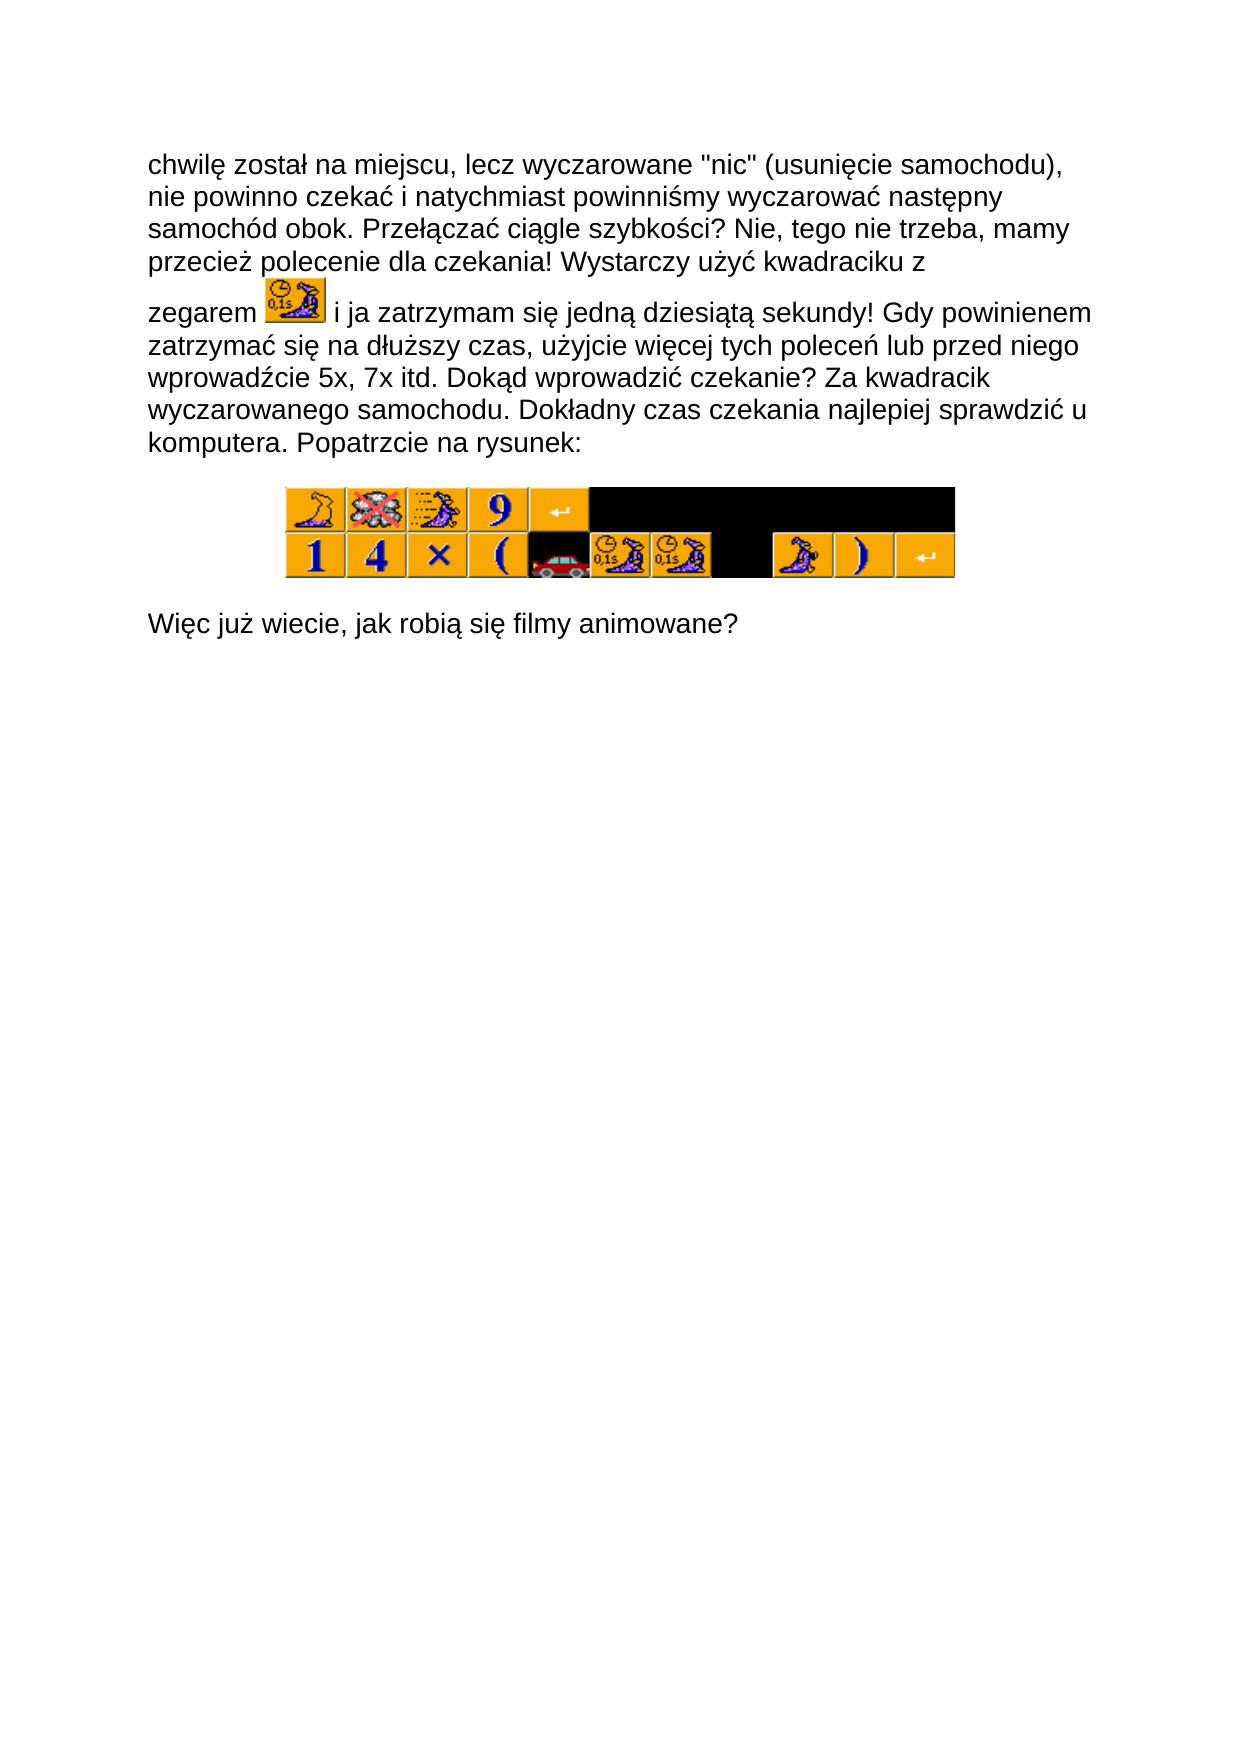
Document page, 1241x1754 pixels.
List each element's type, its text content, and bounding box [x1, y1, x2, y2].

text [148, 148, 1093, 458]
picture [285, 487, 955, 578]
picture [264, 277, 326, 323]
text Więc już wiecie, jak robią się filmy animowane? [148, 607, 1093, 639]
